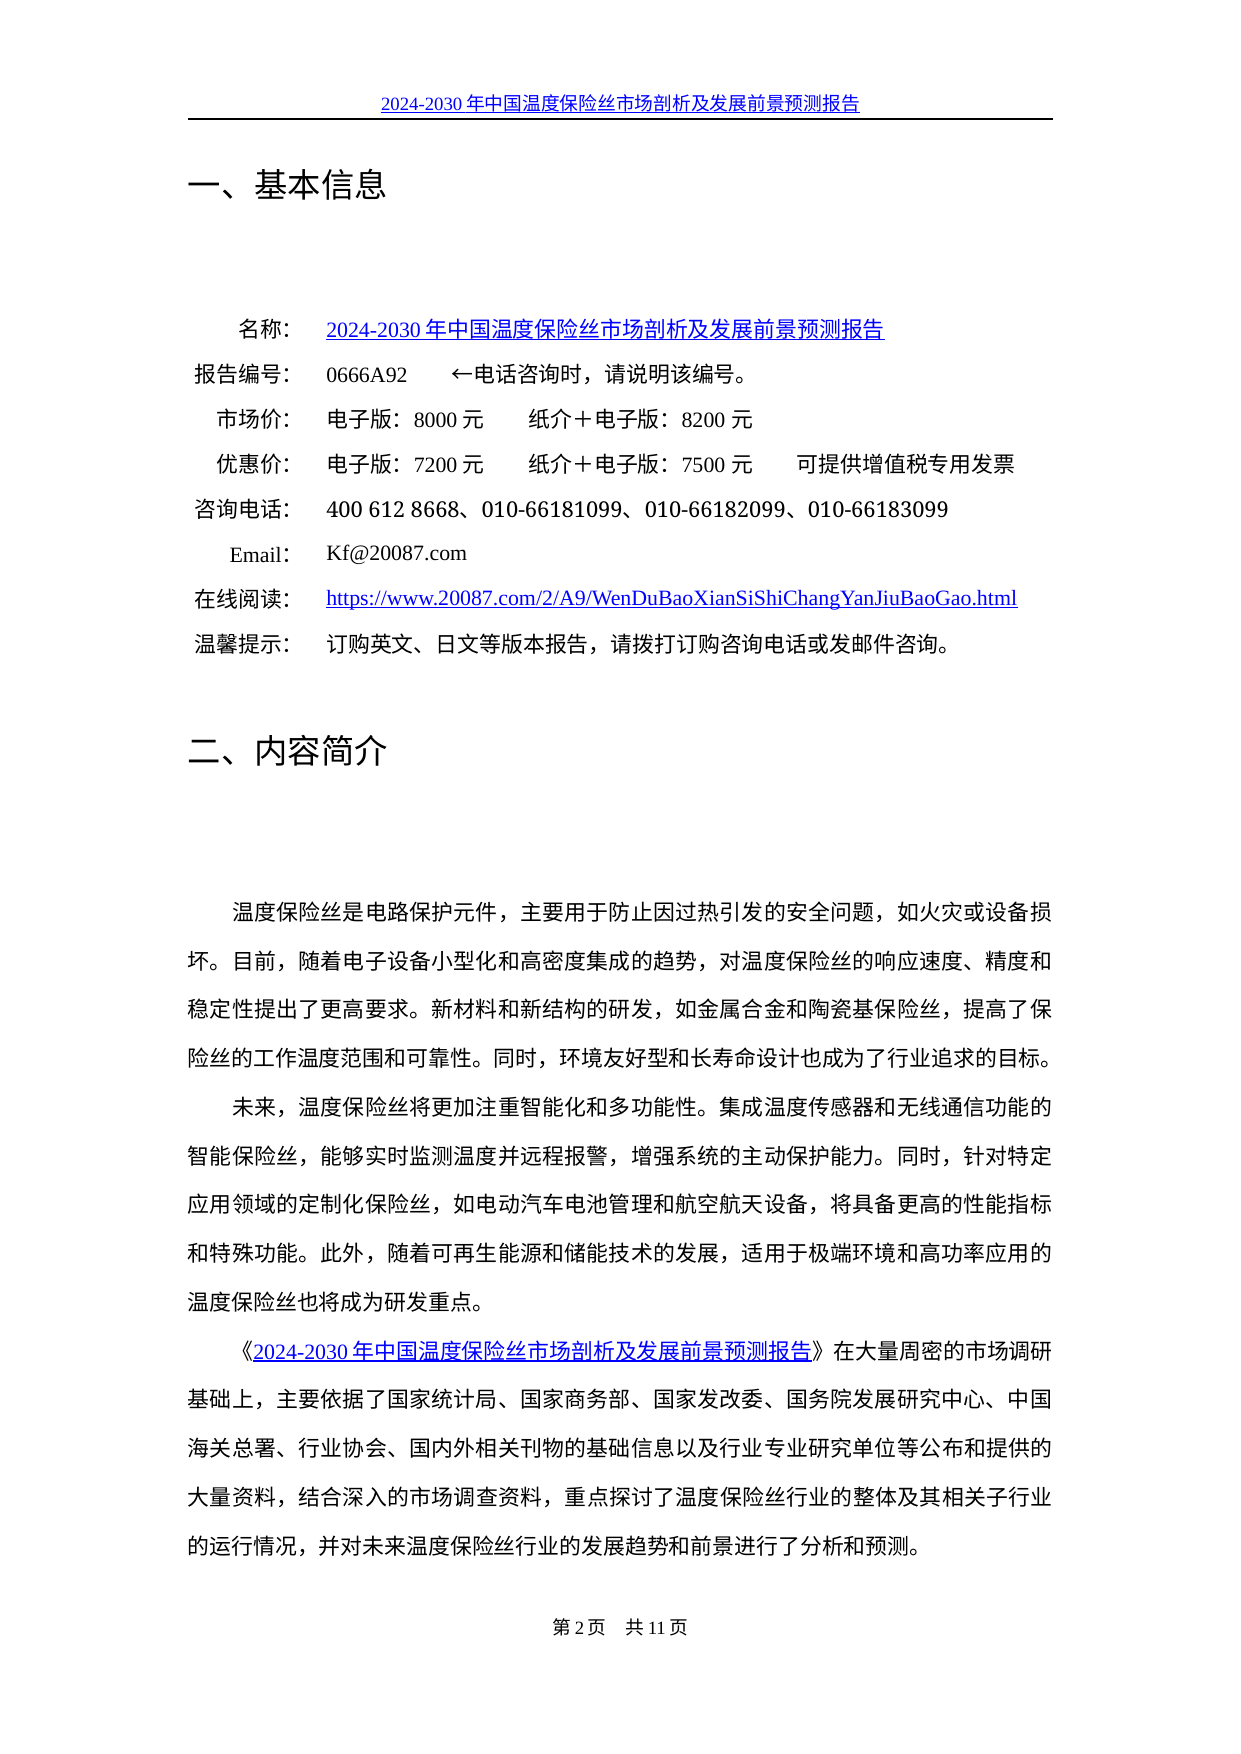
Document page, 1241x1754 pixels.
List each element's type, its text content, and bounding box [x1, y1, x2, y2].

table_cell 400 612 8668、010-66181099、010-66182099、010-66183099 [315, 492, 1073, 537]
table_cell 优惠价： [167, 447, 315, 492]
title 一、基本信息 [187, 150, 1053, 215]
table_cell 市场价： [167, 402, 315, 447]
table_cell 电子版：8000 元 纸介＋电子版：8200 元 [315, 402, 1073, 447]
table_cell [315, 582, 1073, 627]
table_cell Kf@20087.com [315, 537, 1073, 582]
table_cell 温馨提示： [167, 627, 315, 672]
table_cell 0666A92 ←电话咨询时，请说明该编号。 [315, 357, 1073, 402]
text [187, 894, 1053, 1561]
table_header 名称： [167, 312, 315, 357]
table_header 2024-2030年中国温度保险丝市场剖析及发展前景预测报告 [315, 312, 1073, 357]
title 二、内容简介 [187, 717, 1053, 782]
table_cell 订购英文、日文等版本报告，请拨打订购咨询电话或发邮件咨询。 [315, 627, 1073, 672]
table_cell 电子版：7200 元 纸介＋电子版：7500 元 可提供增值税专用发票 [315, 447, 1073, 492]
table_cell 在线阅读： [167, 582, 315, 627]
table_cell Email： [167, 537, 315, 582]
table_cell 报告编号： [167, 357, 315, 402]
table_cell 咨询电话： [167, 492, 315, 537]
